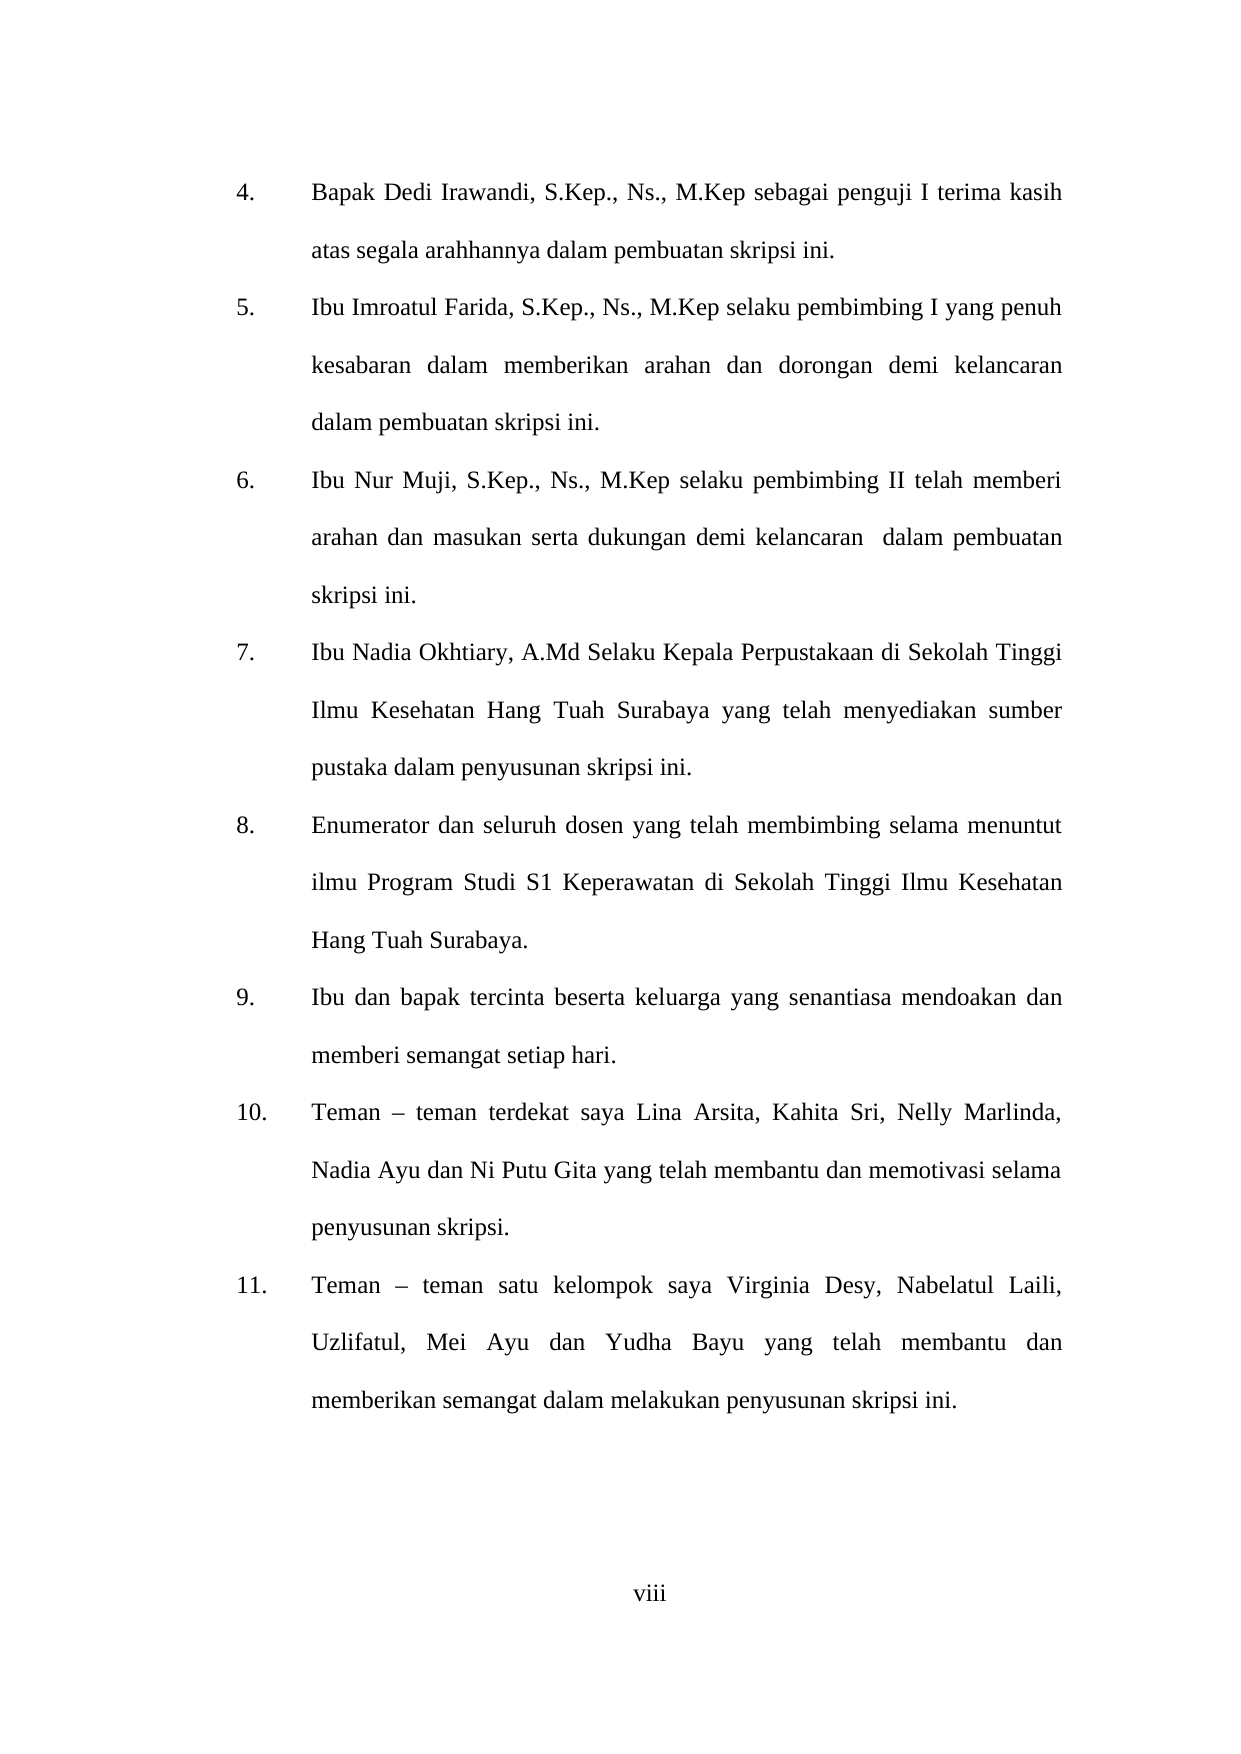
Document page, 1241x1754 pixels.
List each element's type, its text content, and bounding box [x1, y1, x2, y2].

list Ibu Imroatul Farida, S.Kep., Ns., M.Kep selaku pembimbing I yang penuh kesabaran dalam memberikan arahan dan dorongan demi kelancaran dalam pembuatan skripsi ini. [236, 292, 1063, 436]
list Teman – teman satu kelompok saya Virginia Desy, Nabelatul Laili, Uzlifatul, Mei Ayu dan Yudha Bayu yang telah membantu dan memberikan semangat dalam melakukan penyusunan skripsi ini. [236, 1270, 1063, 1413]
list Ibu dan bapak tercinta beserta keluarga yang senantiasa mendoakan dan memberi semangat setiap hari. [236, 982, 1063, 1068]
list Teman – teman terdekat saya Lina Arsita, Kahita Sri, Nelly Marlinda, Nadia Ayu dan Ni Putu Gita yang telah membantu dan memotivasi selama penyusunan skripsi. [236, 1097, 1063, 1241]
list Ibu Nadia Okhtiary, A.Md Selaku Kepala Perpustakaan di Sekolah Tinggi Ilmu Kesehatan Hang Tuah Surabaya yang telah menyediakan sumber pustaka dalam penyusunan skripsi ini. [236, 637, 1063, 781]
list Ibu Nur Muji, S.Kep., Ns., M.Kep selaku pembimbing II telah memberi arahan dan masukan serta dukungan demi kelancaran dalam pembuatan skripsi ini. [236, 465, 1063, 608]
list Bapak Dedi Irawandi, S.Kep., Ns., M.Kep sebagai penguji I terima kasih atas segala arahhannya dalam pembuatan skripsi ini. [236, 177, 1063, 263]
list Enumerator dan seluruh dosen yang telah membimbing selama menuntut ilmu Program Studi S1 Keperawatan di Sekolah Tinggi Ilmu Kesehatan Hang Tuah Surabaya. [236, 810, 1063, 953]
